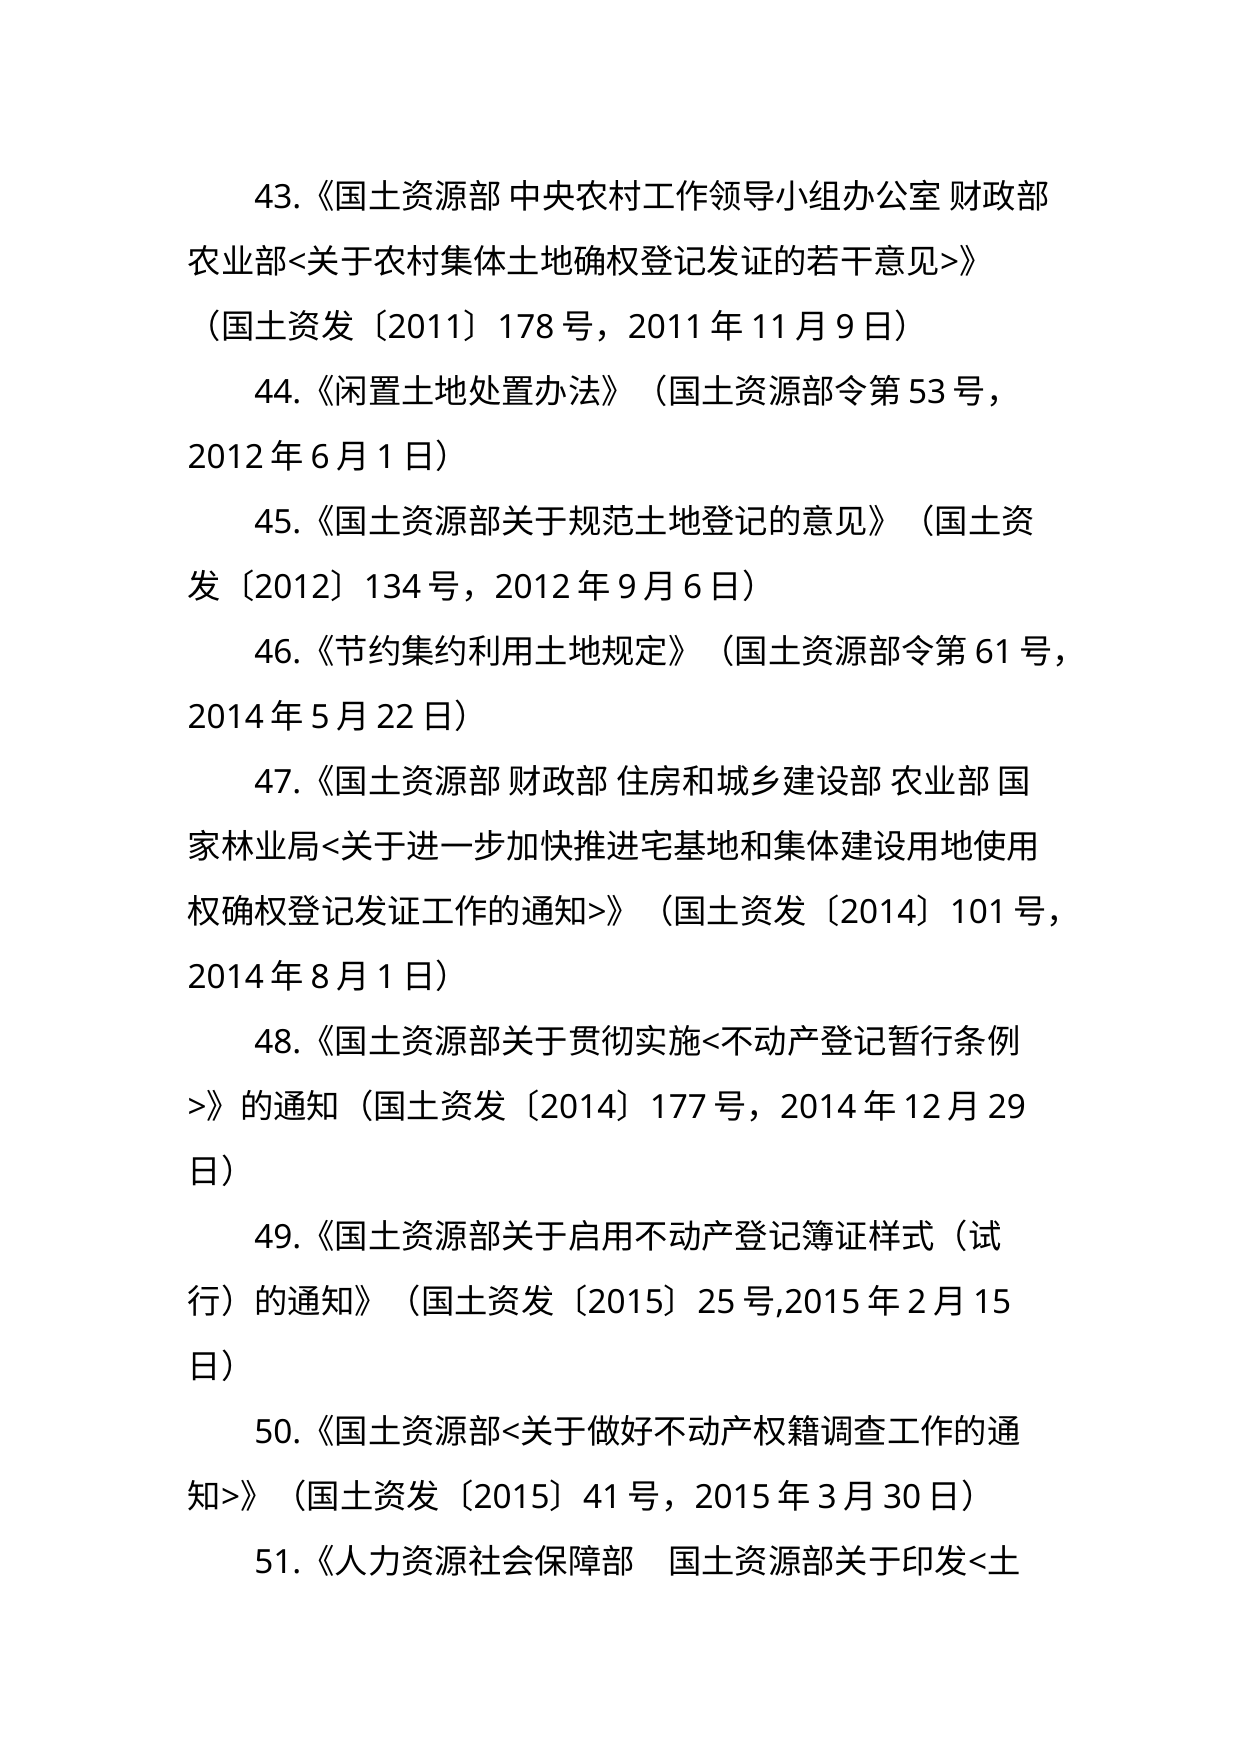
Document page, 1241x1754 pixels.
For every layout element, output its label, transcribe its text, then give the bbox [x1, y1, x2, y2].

text 45.《国土资源部关于规范土地登记的意见》（国土资发〔2012〕134号，2012年9月6日） [187, 487, 1053, 617]
text 47.《国土资源部 财政部 住房和城乡建设部 农业部 国家林业局<关于进一步加快推进宅基地和集体建设用地使用权确权登记发证工作的通知>》（国土资发〔2014〕101号，2014年8月1日） [187, 747, 1053, 1007]
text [187, 1527, 1053, 1592]
text 49.《国土资源部关于启用不动产登记簿证样式（试行）的通知》（国土资发〔2015〕25号,2015年2月15日） [187, 1202, 1053, 1397]
text 44.《闲置土地处置办法》（国土资源部令第53号，2012年6月1日） [187, 357, 1053, 487]
text 48.《国土资源部关于贯彻实施<不动产登记暂行条例>》的通知（国土资发〔2014〕177号，2014年12月29日） [187, 1007, 1053, 1202]
text 50.《国土资源部<关于做好不动产权籍调查工作的通知>》（国土资发〔2015〕41号，2015年3月30日） [187, 1397, 1053, 1527]
text 46.《节约集约利用土地规定》（国土资源部令第61号，2014年5月22日） [187, 617, 1053, 747]
text 43.《国土资源部 中央农村工作领导小组办公室 财政部 农业部<关于农村集体土地确权登记发证的若干意见>》（国土资发〔2011〕178号，2011年11月9日） [187, 162, 1053, 357]
